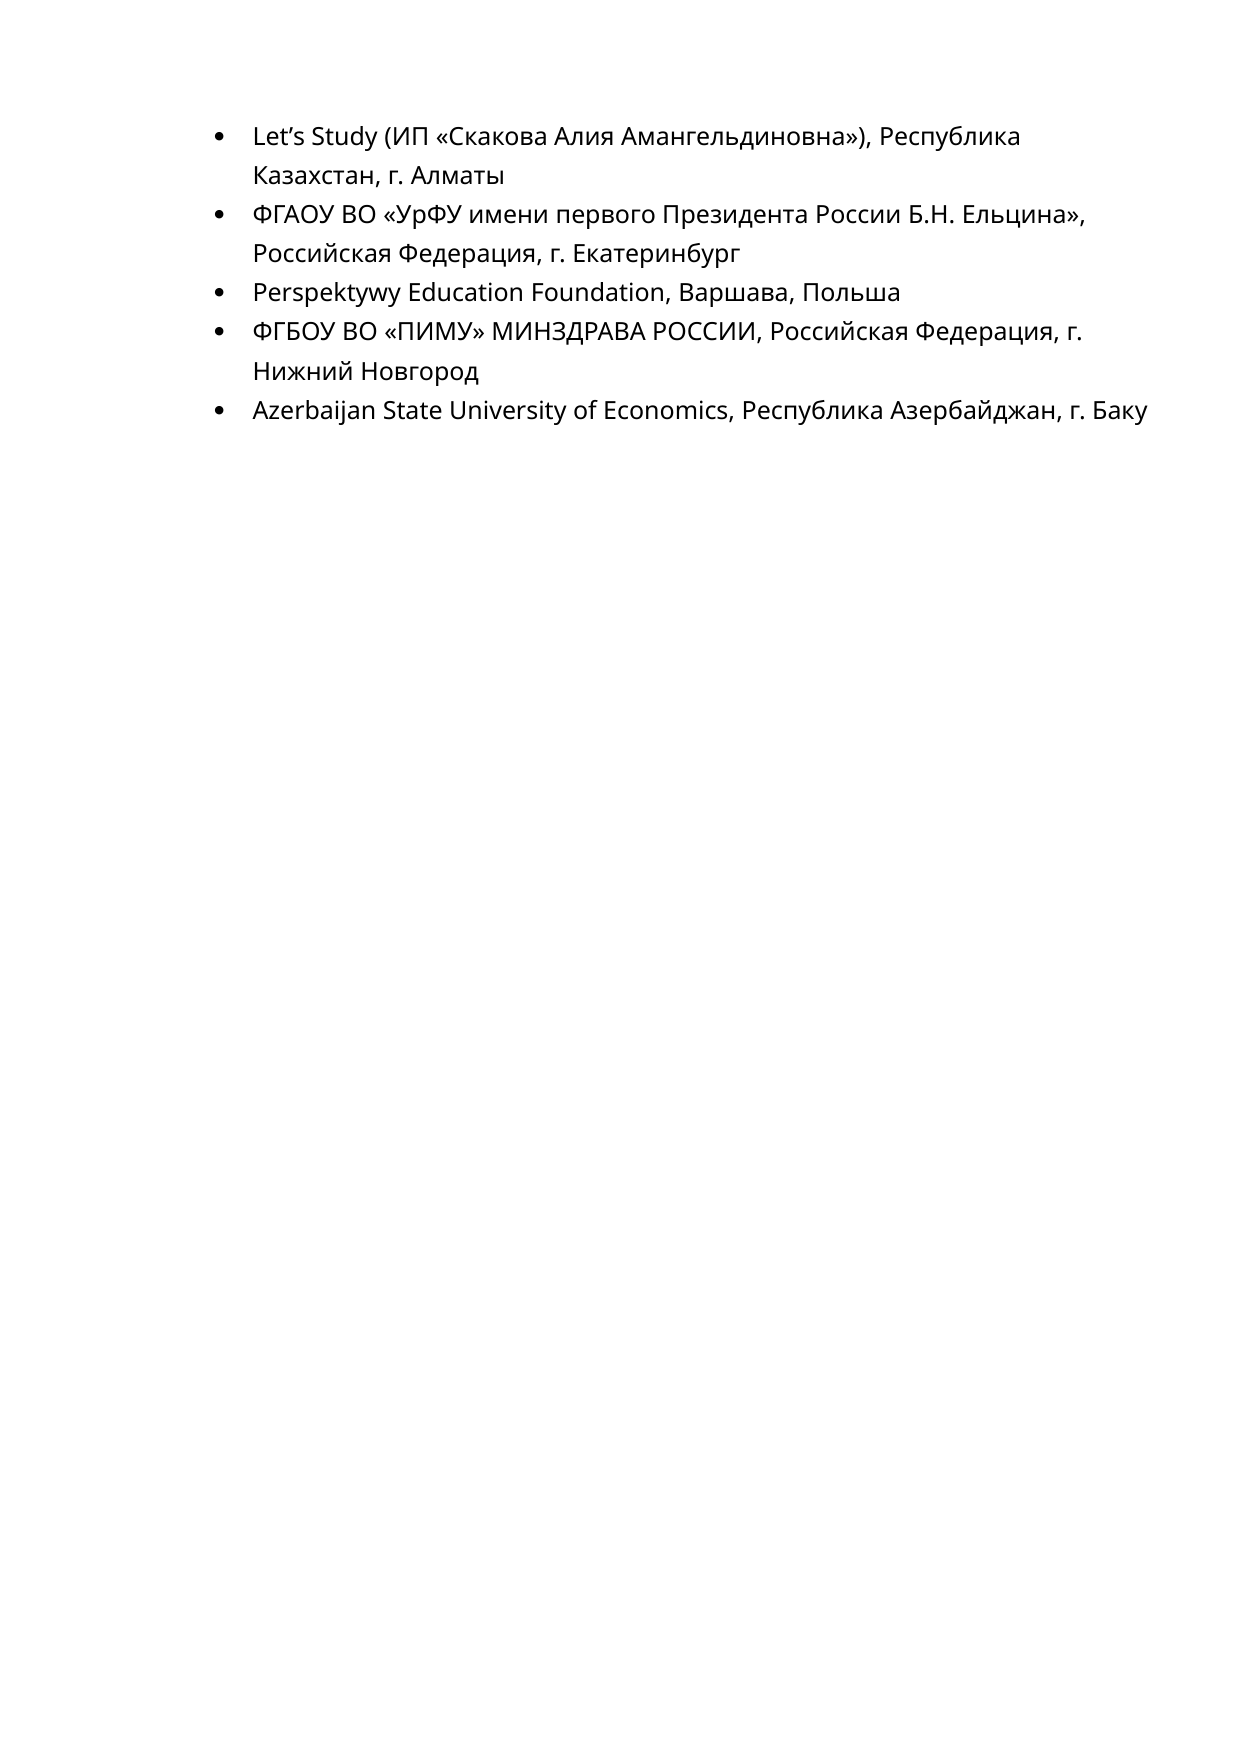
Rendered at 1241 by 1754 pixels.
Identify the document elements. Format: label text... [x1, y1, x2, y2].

list ФГБОУ ВО «ПИМУ» МИНЗДРАВА РОССИИ, Российская Федерация, г. Нижний Новгород [215, 314, 1152, 387]
list Perspektywy Education Foundation, Варшава, Польша [215, 275, 1152, 309]
list Let’s Study (ИП «Скакова Алия Амангельдиновна»), Республика Казахстан, г. Алматы [215, 118, 1152, 191]
list Azerbaijan State University of Economics, Республика Азербайджан, г. Баку [215, 392, 1152, 426]
list ФГАОУ ВО «УрФУ имени первого Президента России Б.Н. Ельцина», Российская Федерация, г. Екатеринбург [215, 196, 1152, 270]
